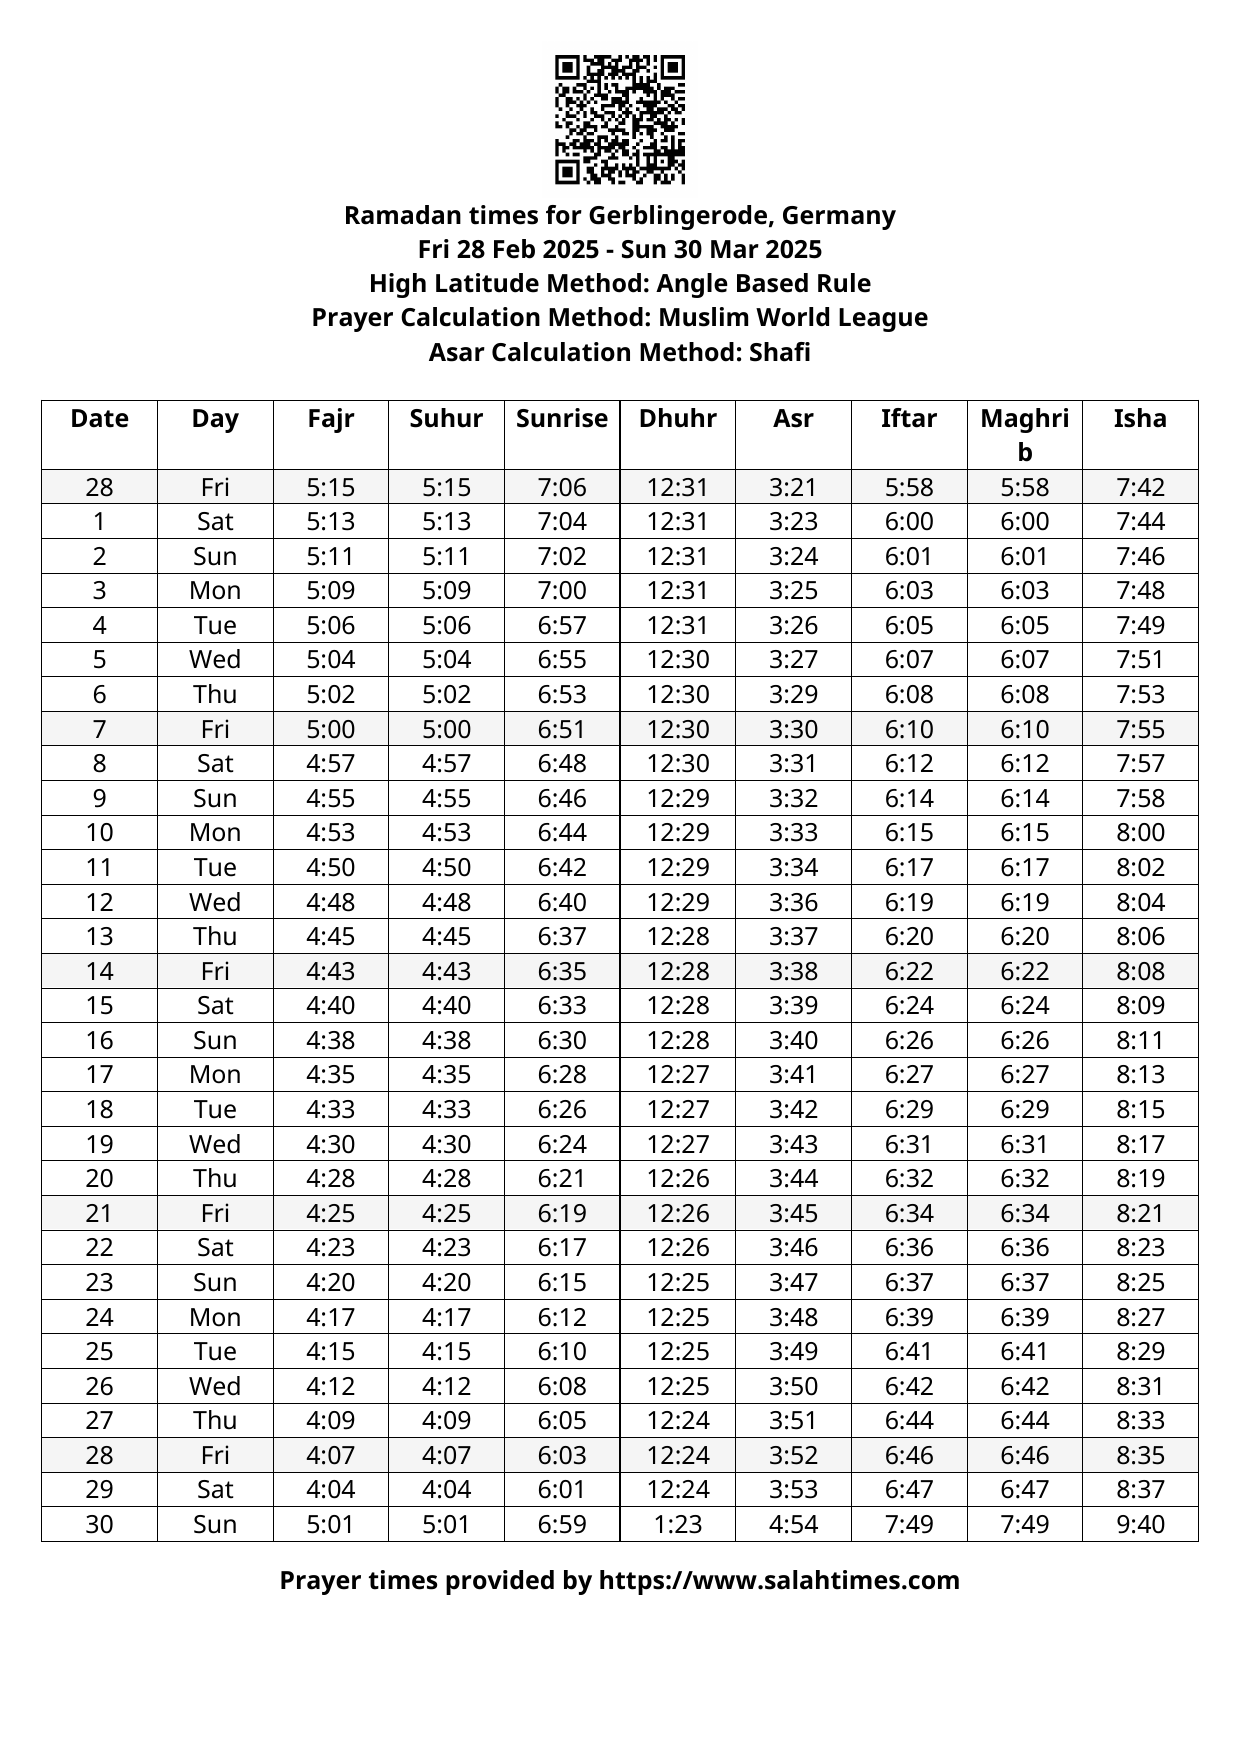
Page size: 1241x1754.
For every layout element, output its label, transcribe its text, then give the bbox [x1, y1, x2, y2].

table_cell Sun [158, 1507, 273, 1541]
table_cell 4:40 [274, 989, 388, 1022]
table_cell Sun [158, 1265, 273, 1299]
table_cell 6:24 [968, 989, 1082, 1022]
text Asar Calculation Method: Shafi [42, 334, 1198, 368]
table_cell 9:40 [1083, 1507, 1198, 1541]
table_cell 12:26 [621, 1196, 735, 1229]
table_cell 5:09 [274, 574, 388, 607]
table_cell Thu [158, 919, 273, 953]
table_cell 4:43 [389, 954, 504, 987]
table_cell 3:48 [736, 1300, 851, 1333]
table_cell 6:46 [852, 1438, 967, 1472]
table_cell 3:47 [736, 1265, 851, 1299]
table_header Iftar [852, 401, 967, 469]
table_header Sunrise [505, 401, 619, 469]
table_cell 6:37 [852, 1265, 967, 1299]
table_cell 17 [42, 1058, 157, 1091]
table_cell 3:31 [736, 746, 851, 780]
table_cell Mon [158, 574, 273, 607]
table_cell 12:30 [621, 712, 735, 745]
table_cell 4:38 [274, 1023, 388, 1057]
table_cell 6:57 [505, 608, 619, 642]
table_cell 5:00 [274, 712, 388, 745]
table_cell 6:44 [852, 1404, 967, 1437]
table_cell 8:13 [1083, 1058, 1198, 1091]
table_cell 6:27 [968, 1058, 1082, 1091]
table_cell 6:05 [852, 608, 967, 642]
table_cell 7:58 [1083, 781, 1198, 814]
table_cell 1 [42, 504, 157, 538]
table_cell 7 [42, 712, 157, 745]
table_cell 5:13 [389, 504, 504, 538]
table_cell 6:41 [852, 1334, 967, 1368]
table_cell 4:53 [389, 816, 504, 849]
table_cell 8:06 [1083, 919, 1198, 953]
table_cell 6:47 [852, 1473, 967, 1506]
table_cell 3:34 [736, 850, 851, 884]
table_cell Fri [158, 954, 273, 987]
table_cell 6:39 [852, 1300, 967, 1333]
table_cell 16 [42, 1023, 157, 1057]
table_cell 3:33 [736, 816, 851, 849]
table_cell 7:49 [968, 1507, 1082, 1541]
table_cell 6:32 [852, 1161, 967, 1195]
table_cell 3:53 [736, 1473, 851, 1506]
table_cell 7:57 [1083, 746, 1198, 780]
table_cell Fri [158, 712, 273, 745]
table_cell 24 [42, 1300, 157, 1333]
table_cell 4:57 [274, 746, 388, 780]
table_cell 6:42 [505, 850, 619, 884]
table_cell 12:30 [621, 677, 735, 711]
table_cell 6:47 [968, 1473, 1082, 1506]
table_cell 6:29 [968, 1092, 1082, 1126]
table_cell 6:35 [505, 954, 619, 987]
table_cell 6:17 [968, 850, 1082, 884]
table_cell 5:02 [274, 677, 388, 711]
table_cell 12:28 [621, 1023, 735, 1057]
table_header Maghrib [968, 401, 1082, 469]
table_cell 12:29 [621, 885, 735, 918]
table_cell 4:45 [389, 919, 504, 953]
table_cell 21 [42, 1196, 157, 1229]
table_cell 3:49 [736, 1334, 851, 1368]
table_cell 4:28 [389, 1161, 504, 1195]
table_cell 6:22 [852, 954, 967, 987]
table_cell 6:03 [968, 574, 1082, 607]
table_cell 5:11 [389, 539, 504, 572]
table_cell 4:20 [389, 1265, 504, 1299]
table_cell Wed [158, 643, 273, 676]
table_cell 3:44 [736, 1161, 851, 1195]
table_cell 3:25 [736, 574, 851, 607]
table_cell 6:46 [505, 781, 619, 814]
table_cell 7:49 [1083, 608, 1198, 642]
table_cell 3:45 [736, 1196, 851, 1229]
table_cell 6:17 [505, 1231, 619, 1264]
table_cell Wed [158, 885, 273, 918]
table_cell Thu [158, 1404, 273, 1437]
table_cell 12:26 [621, 1161, 735, 1195]
table_cell 8:17 [1083, 1127, 1198, 1160]
table_cell 6:19 [968, 885, 1082, 918]
table_cell 5:02 [389, 677, 504, 711]
table_cell 3:37 [736, 919, 851, 953]
table_cell 8:19 [1083, 1161, 1198, 1195]
table_cell 6:32 [968, 1161, 1082, 1195]
table_cell 12:27 [621, 1058, 735, 1091]
table_cell Sun [158, 539, 273, 572]
table_cell 4:45 [274, 919, 388, 953]
table_cell 3:30 [736, 712, 851, 745]
table_cell 4:57 [389, 746, 504, 780]
table_cell 7:04 [505, 504, 619, 538]
table_cell Fri [158, 1196, 273, 1229]
table_cell 13 [42, 919, 157, 953]
table_cell 6:19 [852, 885, 967, 918]
table_cell 6:34 [852, 1196, 967, 1229]
table_cell 12:25 [621, 1369, 735, 1402]
table_cell 12:31 [621, 539, 735, 572]
table_cell 4:48 [274, 885, 388, 918]
table_cell 3:52 [736, 1438, 851, 1472]
table_cell 6:31 [968, 1127, 1082, 1160]
table_cell 6:17 [852, 850, 967, 884]
table_cell 12:29 [621, 816, 735, 849]
table_cell Mon [158, 1058, 273, 1091]
table_cell 12:24 [621, 1404, 735, 1437]
table_cell 5:01 [274, 1507, 388, 1541]
table_header Suhur [389, 401, 504, 469]
table_cell 6:03 [852, 574, 967, 607]
table_cell 4:25 [389, 1196, 504, 1229]
table_cell 6:51 [505, 712, 619, 745]
table_cell 6:10 [852, 712, 967, 745]
table_cell 6:53 [505, 677, 619, 711]
table_cell 12:31 [621, 574, 735, 607]
table_cell 3:41 [736, 1058, 851, 1091]
table_cell 7:55 [1083, 712, 1198, 745]
table_cell 8:27 [1083, 1300, 1198, 1333]
table_cell 4:38 [389, 1023, 504, 1057]
table_cell 5 [42, 643, 157, 676]
table_cell 6:41 [968, 1334, 1082, 1368]
table_cell 4:35 [389, 1058, 504, 1091]
table_cell 25 [42, 1334, 157, 1368]
table_cell 6:36 [968, 1231, 1082, 1264]
table_cell 3:51 [736, 1404, 851, 1437]
table_cell 4:09 [274, 1404, 388, 1437]
table_cell 6:55 [505, 643, 619, 676]
table_cell 6:37 [968, 1265, 1082, 1299]
table_cell 20 [42, 1161, 157, 1195]
table_cell Tue [158, 1092, 273, 1126]
table_cell 5:09 [389, 574, 504, 607]
table_cell 6:14 [968, 781, 1082, 814]
table_cell 5:58 [852, 470, 967, 503]
table_cell 12:26 [621, 1231, 735, 1264]
table_cell 4:17 [389, 1300, 504, 1333]
table_cell 23 [42, 1265, 157, 1299]
table_cell 5:04 [389, 643, 504, 676]
table_cell 6:34 [968, 1196, 1082, 1229]
table_cell 8:21 [1083, 1196, 1198, 1229]
table_cell 6:28 [505, 1058, 619, 1091]
table_cell 1:23 [621, 1507, 735, 1541]
table_cell 7:53 [1083, 677, 1198, 711]
table_cell 3:38 [736, 954, 851, 987]
table_cell 4:12 [274, 1369, 388, 1402]
table_cell 28 [42, 470, 157, 503]
table_header Date [42, 401, 157, 469]
text Ramadan times for Gerblingerode, Germany [42, 198, 1198, 232]
table_cell 6:29 [852, 1092, 967, 1126]
table_cell 6:08 [505, 1369, 619, 1402]
table_cell Sun [158, 1023, 273, 1057]
table_cell 19 [42, 1127, 157, 1160]
table_cell 6:44 [505, 816, 619, 849]
table_cell 12:30 [621, 643, 735, 676]
table_cell 5:15 [274, 470, 388, 503]
table_cell Tue [158, 1334, 273, 1368]
text Prayer Calculation Method: Muslim World League [42, 300, 1198, 334]
table_cell 12 [42, 885, 157, 918]
table_cell 6:22 [968, 954, 1082, 987]
table_cell 3:50 [736, 1369, 851, 1402]
table_cell 4:35 [274, 1058, 388, 1091]
table_cell 4:09 [389, 1404, 504, 1437]
table_cell 4:40 [389, 989, 504, 1022]
table_cell 3:46 [736, 1231, 851, 1264]
table_cell 6:08 [968, 677, 1082, 711]
table_header Dhuhr [621, 401, 735, 469]
table_cell 8:15 [1083, 1092, 1198, 1126]
table_cell 28 [42, 1438, 157, 1472]
table_cell Thu [158, 677, 273, 711]
table_cell 3:24 [736, 539, 851, 572]
table_cell 6:00 [968, 504, 1082, 538]
table_cell 4:25 [274, 1196, 388, 1229]
table_cell 26 [42, 1369, 157, 1402]
table_cell 6:05 [505, 1404, 619, 1437]
table_cell 30 [42, 1507, 157, 1541]
table_cell 3:21 [736, 470, 851, 503]
table_cell 7:06 [505, 470, 619, 503]
table_cell 7:49 [852, 1507, 967, 1541]
table_cell 6:42 [968, 1369, 1082, 1402]
table_cell 4:07 [389, 1438, 504, 1472]
table_cell 8:02 [1083, 850, 1198, 884]
table_cell 6:26 [505, 1092, 619, 1126]
table_cell 5:01 [389, 1507, 504, 1541]
table_cell 29 [42, 1473, 157, 1506]
table_cell 4:17 [274, 1300, 388, 1333]
table_cell 5:06 [274, 608, 388, 642]
table_cell 4:12 [389, 1369, 504, 1402]
table_cell Tue [158, 850, 273, 884]
table_cell 4:33 [389, 1092, 504, 1126]
table_cell 12:30 [621, 746, 735, 780]
table_cell Fri [158, 1438, 273, 1472]
table_cell Sat [158, 1473, 273, 1506]
table_cell 4:54 [736, 1507, 851, 1541]
table_cell 4:28 [274, 1161, 388, 1195]
table_cell 8:08 [1083, 954, 1198, 987]
table_cell 6:40 [505, 885, 619, 918]
table_cell 6:01 [968, 539, 1082, 572]
table_cell 7:42 [1083, 470, 1198, 503]
table_cell 6:10 [968, 712, 1082, 745]
table_cell 6:37 [505, 919, 619, 953]
table_cell 8:23 [1083, 1231, 1198, 1264]
table_cell 4:53 [274, 816, 388, 849]
table_cell 3:39 [736, 989, 851, 1022]
table_cell 12:29 [621, 850, 735, 884]
table_cell 10 [42, 816, 157, 849]
table_cell 4:43 [274, 954, 388, 987]
table_cell 11 [42, 850, 157, 884]
table_cell 4:23 [389, 1231, 504, 1264]
table_cell 15 [42, 989, 157, 1022]
table_cell 6:07 [852, 643, 967, 676]
table_header Fajr [274, 401, 388, 469]
table_cell 12:28 [621, 989, 735, 1022]
table_cell Thu [158, 1161, 273, 1195]
table_cell 6:15 [505, 1265, 619, 1299]
table_cell Mon [158, 1300, 273, 1333]
table_cell 6:12 [852, 746, 967, 780]
table_cell 5:13 [274, 504, 388, 538]
table_cell 12:27 [621, 1127, 735, 1160]
table_cell Mon [158, 816, 273, 849]
table_cell 6:15 [852, 816, 967, 849]
table_cell 5:00 [389, 712, 504, 745]
table_cell Wed [158, 1127, 273, 1160]
table_cell 6:14 [852, 781, 967, 814]
table_cell 6:20 [852, 919, 967, 953]
table_cell Sat [158, 504, 273, 538]
table_cell 6:48 [505, 746, 619, 780]
table_cell 8:35 [1083, 1438, 1198, 1472]
table_cell 8:04 [1083, 885, 1198, 918]
table_cell 3:23 [736, 504, 851, 538]
table_cell 12:25 [621, 1334, 735, 1368]
table_cell 4:23 [274, 1231, 388, 1264]
table_cell 6:42 [852, 1369, 967, 1402]
table_cell 3:36 [736, 885, 851, 918]
table_cell 3:27 [736, 643, 851, 676]
table_cell 6:20 [968, 919, 1082, 953]
table_cell 18 [42, 1092, 157, 1126]
table_cell 4:30 [274, 1127, 388, 1160]
table_cell 6:44 [968, 1404, 1082, 1437]
table_cell 6:07 [968, 643, 1082, 676]
table_cell 4:15 [274, 1334, 388, 1368]
table_cell 6 [42, 677, 157, 711]
table_cell 8:25 [1083, 1265, 1198, 1299]
table_cell Sat [158, 1231, 273, 1264]
table_cell 4:15 [389, 1334, 504, 1368]
table_cell 6:26 [968, 1023, 1082, 1057]
table_cell 5:15 [389, 470, 504, 503]
table_cell 6:26 [852, 1023, 967, 1057]
table_cell 7:02 [505, 539, 619, 572]
table_cell 7:00 [505, 574, 619, 607]
table_cell 6:27 [852, 1058, 967, 1091]
table_cell 4:33 [274, 1092, 388, 1126]
table_cell 3:40 [736, 1023, 851, 1057]
table_cell 12:28 [621, 919, 735, 953]
table_cell Fri [158, 470, 273, 503]
table_cell 6:00 [852, 504, 967, 538]
table_cell 4:55 [274, 781, 388, 814]
text High Latitude Method: Angle Based Rule [42, 266, 1198, 300]
table_header Day [158, 401, 273, 469]
table_cell Sat [158, 989, 273, 1022]
table_cell 6:19 [505, 1196, 619, 1229]
table_cell 6:01 [505, 1473, 619, 1506]
table_cell 6:15 [968, 816, 1082, 849]
table_cell 7:46 [1083, 539, 1198, 572]
table_cell 6:24 [505, 1127, 619, 1160]
table_cell 6:08 [852, 677, 967, 711]
table_cell 3:43 [736, 1127, 851, 1160]
table_cell 7:51 [1083, 643, 1198, 676]
table_cell 4:55 [389, 781, 504, 814]
table_cell 8:11 [1083, 1023, 1198, 1057]
table_cell 12:24 [621, 1473, 735, 1506]
table_cell 8:37 [1083, 1473, 1198, 1506]
table_cell 12:25 [621, 1265, 735, 1299]
table_cell 6:33 [505, 989, 619, 1022]
table_cell 4:04 [274, 1473, 388, 1506]
table_cell 4:48 [389, 885, 504, 918]
table_cell 4:04 [389, 1473, 504, 1506]
table_cell 8:31 [1083, 1369, 1198, 1402]
table_cell 3 [42, 574, 157, 607]
table_cell 2 [42, 539, 157, 572]
table_cell 3:26 [736, 608, 851, 642]
text Prayer times provided by https://www.salahtimes.com [42, 1563, 1198, 1597]
table_cell 3:42 [736, 1092, 851, 1126]
table_cell Wed [158, 1369, 273, 1402]
table_cell 27 [42, 1404, 157, 1437]
table_cell 6:12 [505, 1300, 619, 1333]
table_cell 8:09 [1083, 989, 1198, 1022]
table_cell 12:28 [621, 954, 735, 987]
table_cell 4:07 [274, 1438, 388, 1472]
table_cell 12:27 [621, 1092, 735, 1126]
table_cell 12:29 [621, 781, 735, 814]
table_cell 8:29 [1083, 1334, 1198, 1368]
table_cell 8:33 [1083, 1404, 1198, 1437]
table_header Isha [1083, 401, 1198, 469]
table_cell 4:20 [274, 1265, 388, 1299]
table_cell 5:58 [968, 470, 1082, 503]
table_cell 14 [42, 954, 157, 987]
table_cell 22 [42, 1231, 157, 1264]
table_cell 9 [42, 781, 157, 814]
table_cell 4:30 [389, 1127, 504, 1160]
table_header Asr [736, 401, 851, 469]
table_cell 12:25 [621, 1300, 735, 1333]
table_cell 6:59 [505, 1507, 619, 1541]
table_cell 3:29 [736, 677, 851, 711]
table_cell 5:06 [389, 608, 504, 642]
table_cell 6:03 [505, 1438, 619, 1472]
table_cell 6:46 [968, 1438, 1082, 1472]
table_cell 12:31 [621, 470, 735, 503]
table_cell Sat [158, 746, 273, 780]
table_cell Tue [158, 608, 273, 642]
table_cell 6:10 [505, 1334, 619, 1368]
table_cell 6:31 [852, 1127, 967, 1160]
table_cell 3:32 [736, 781, 851, 814]
table_cell 7:44 [1083, 504, 1198, 538]
table_cell 8 [42, 746, 157, 780]
table_cell 4:50 [389, 850, 504, 884]
table_cell 4 [42, 608, 157, 642]
table_cell 6:30 [505, 1023, 619, 1057]
table_cell 12:31 [621, 608, 735, 642]
table_cell 4:50 [274, 850, 388, 884]
table_cell 12:24 [621, 1438, 735, 1472]
table_cell 7:48 [1083, 574, 1198, 607]
table_cell 6:05 [968, 608, 1082, 642]
picture [542, 41, 699, 198]
table_cell 6:36 [852, 1231, 967, 1264]
table_cell 8:00 [1083, 816, 1198, 849]
table_cell 5:04 [274, 643, 388, 676]
table_cell 6:12 [968, 746, 1082, 780]
table_cell 6:24 [852, 989, 967, 1022]
table_cell 6:39 [968, 1300, 1082, 1333]
table_cell 6:01 [852, 539, 967, 572]
table_cell 6:21 [505, 1161, 619, 1195]
text Fri 28 Feb 2025 - Sun 30 Mar 2025 [42, 232, 1198, 266]
table_cell 5:11 [274, 539, 388, 572]
table_cell Sun [158, 781, 273, 814]
table_cell 12:31 [621, 504, 735, 538]
